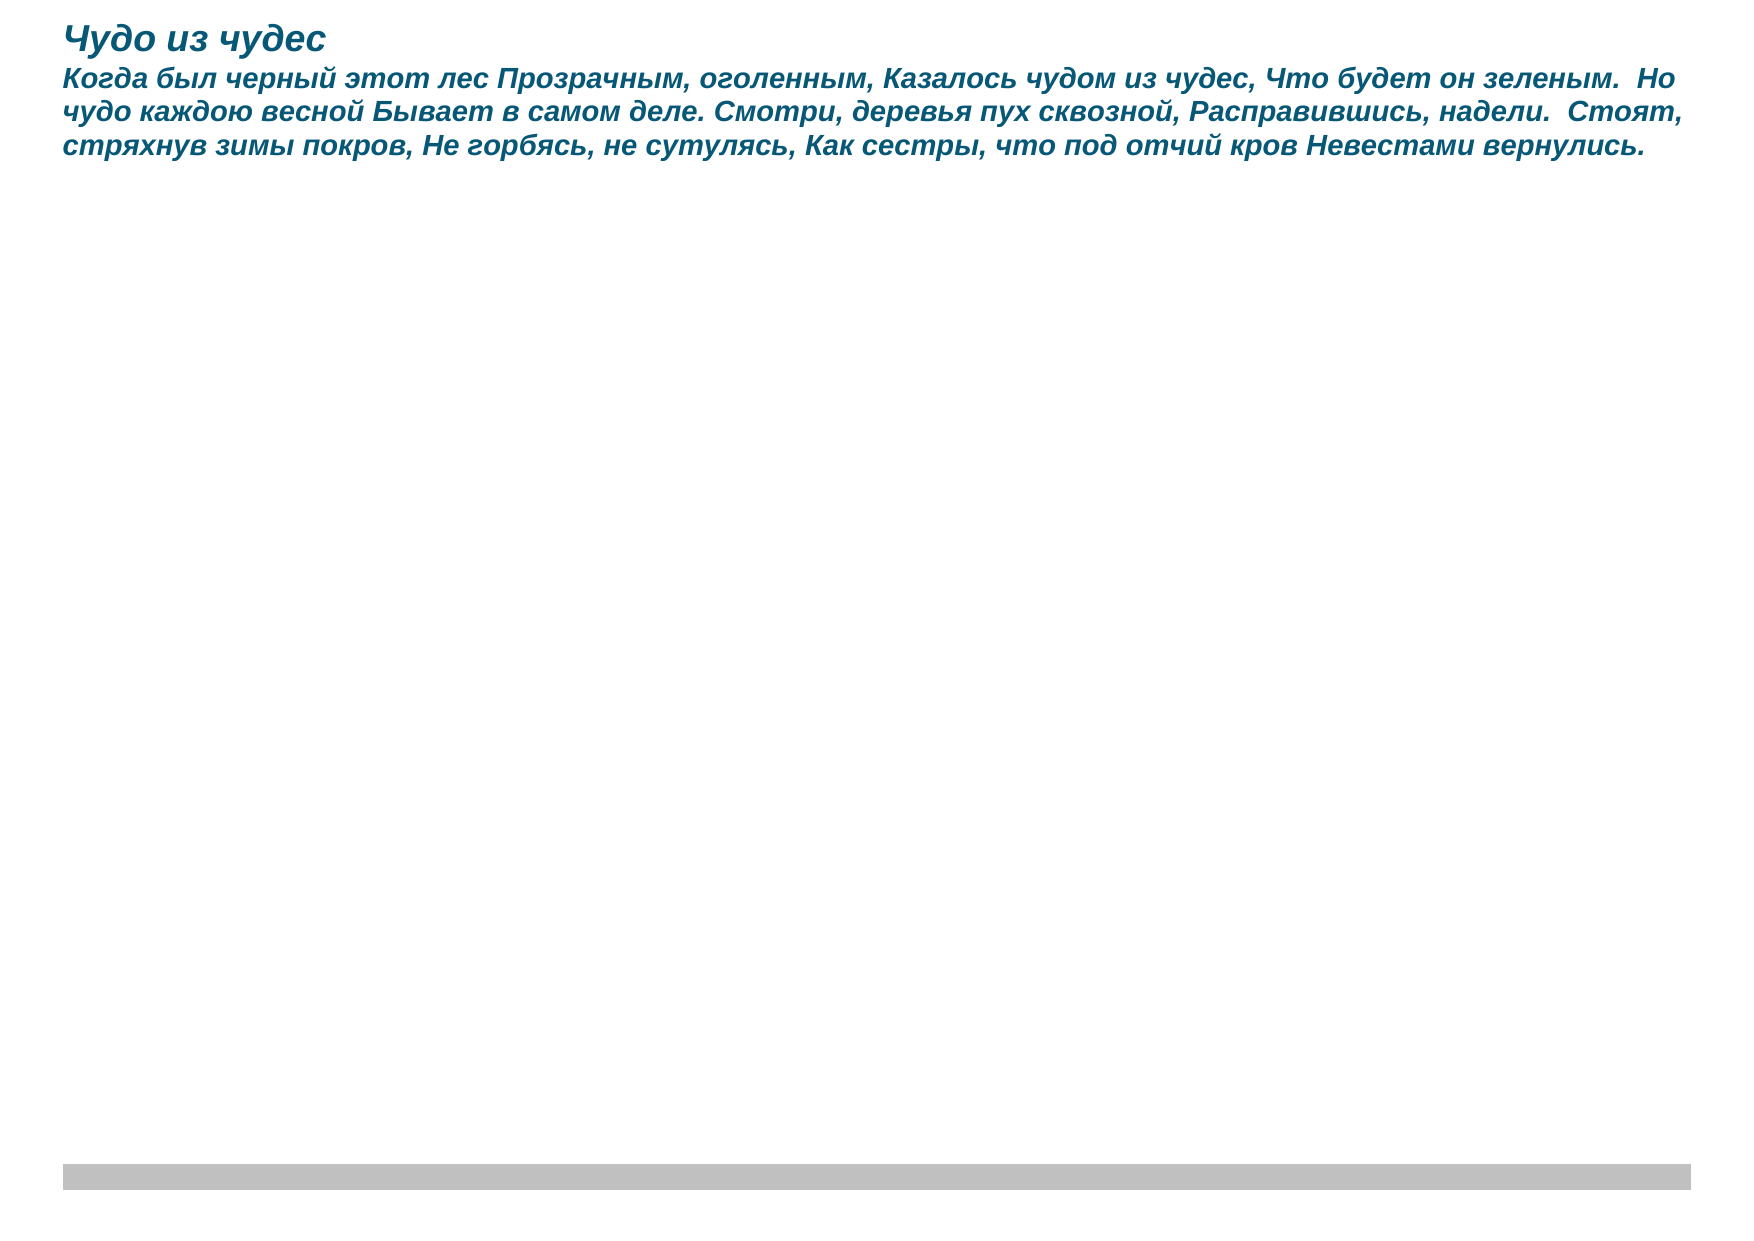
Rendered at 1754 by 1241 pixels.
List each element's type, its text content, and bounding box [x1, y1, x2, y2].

subtitle Чудо из чудес [62, 17, 1691, 60]
text Когда был черный этот лес [62, 61, 1691, 161]
